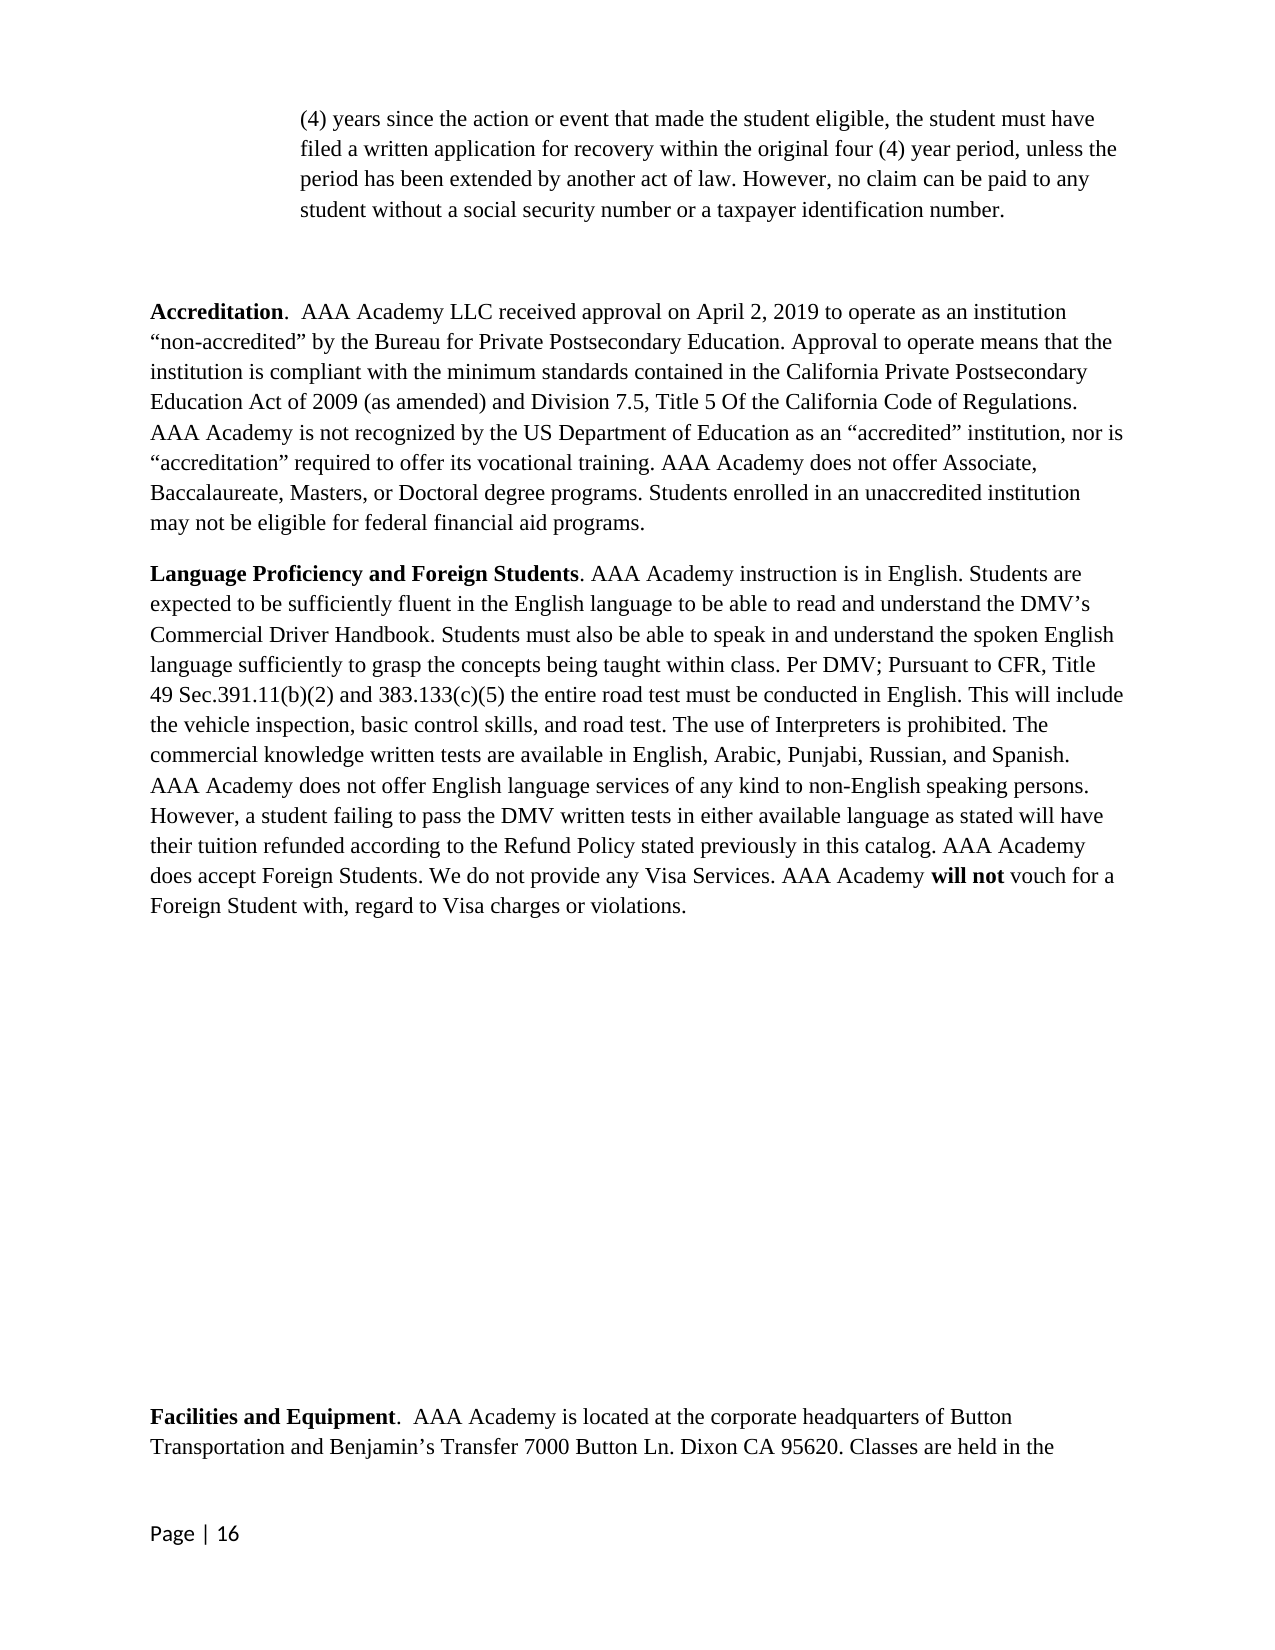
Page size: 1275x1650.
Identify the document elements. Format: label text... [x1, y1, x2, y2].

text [300, 105, 1125, 222]
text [150, 1403, 1125, 1459]
text Language Proficiency and Foreign Students. AAA Academy instruction is in English. Students are expected to be sufficiently fluent in the English language to be able to read and understand the DMV’s Commercial Driver Handbook. Students must also be able to speak in and understand the spoken English language sufficiently to grasp the concepts being taught within class. Per DMV; Pursuant to CFR, Title 49 Sec.391.11(b)(2) and 383.133(c)(5) the entire road test must be conducted in English. This will include the vehicle inspection, basic control skills, and road test. The use of Interpreters is prohibited. The commercial knowledge written tests are available in English, Arabic, Punjabi, Russian, and Spanish. AAA Academy does not offer English language services of any kind to non-English speaking persons. However, a student failing to pass the DMV written tests in either available language as stated will have their tuition refunded according to the Refund Policy stated previously in this catalog. AAA Academy does accept Foreign Students. We do not provide any Visa Services. AAA Academy will not vouch for a Foreign Student with, regard to Visa charges or violations. [150, 560, 1125, 919]
text Accreditation. AAA Academy LLC received approval on April 2, 2019 to operate as an institution “non-accredited” by the Bureau for Private Postsecondary Education. Approval to operate means that the institution is compliant with the minimum standards contained in the California Private Postsecondary Education Act of 2009 (as amended) and Division 7.5, Title 5 Of the California Code of Regulations. AAA Academy is not recognized by the US Department of Education as an “accredited” institution, nor is “accreditation” required to offer its vocational training. AAA Academy does not offer Associate, Baccalaureate, Masters, or Doctoral degree programs. Students enrolled in an unaccredited institution may not be eligible for federal financial aid programs. [150, 298, 1125, 536]
